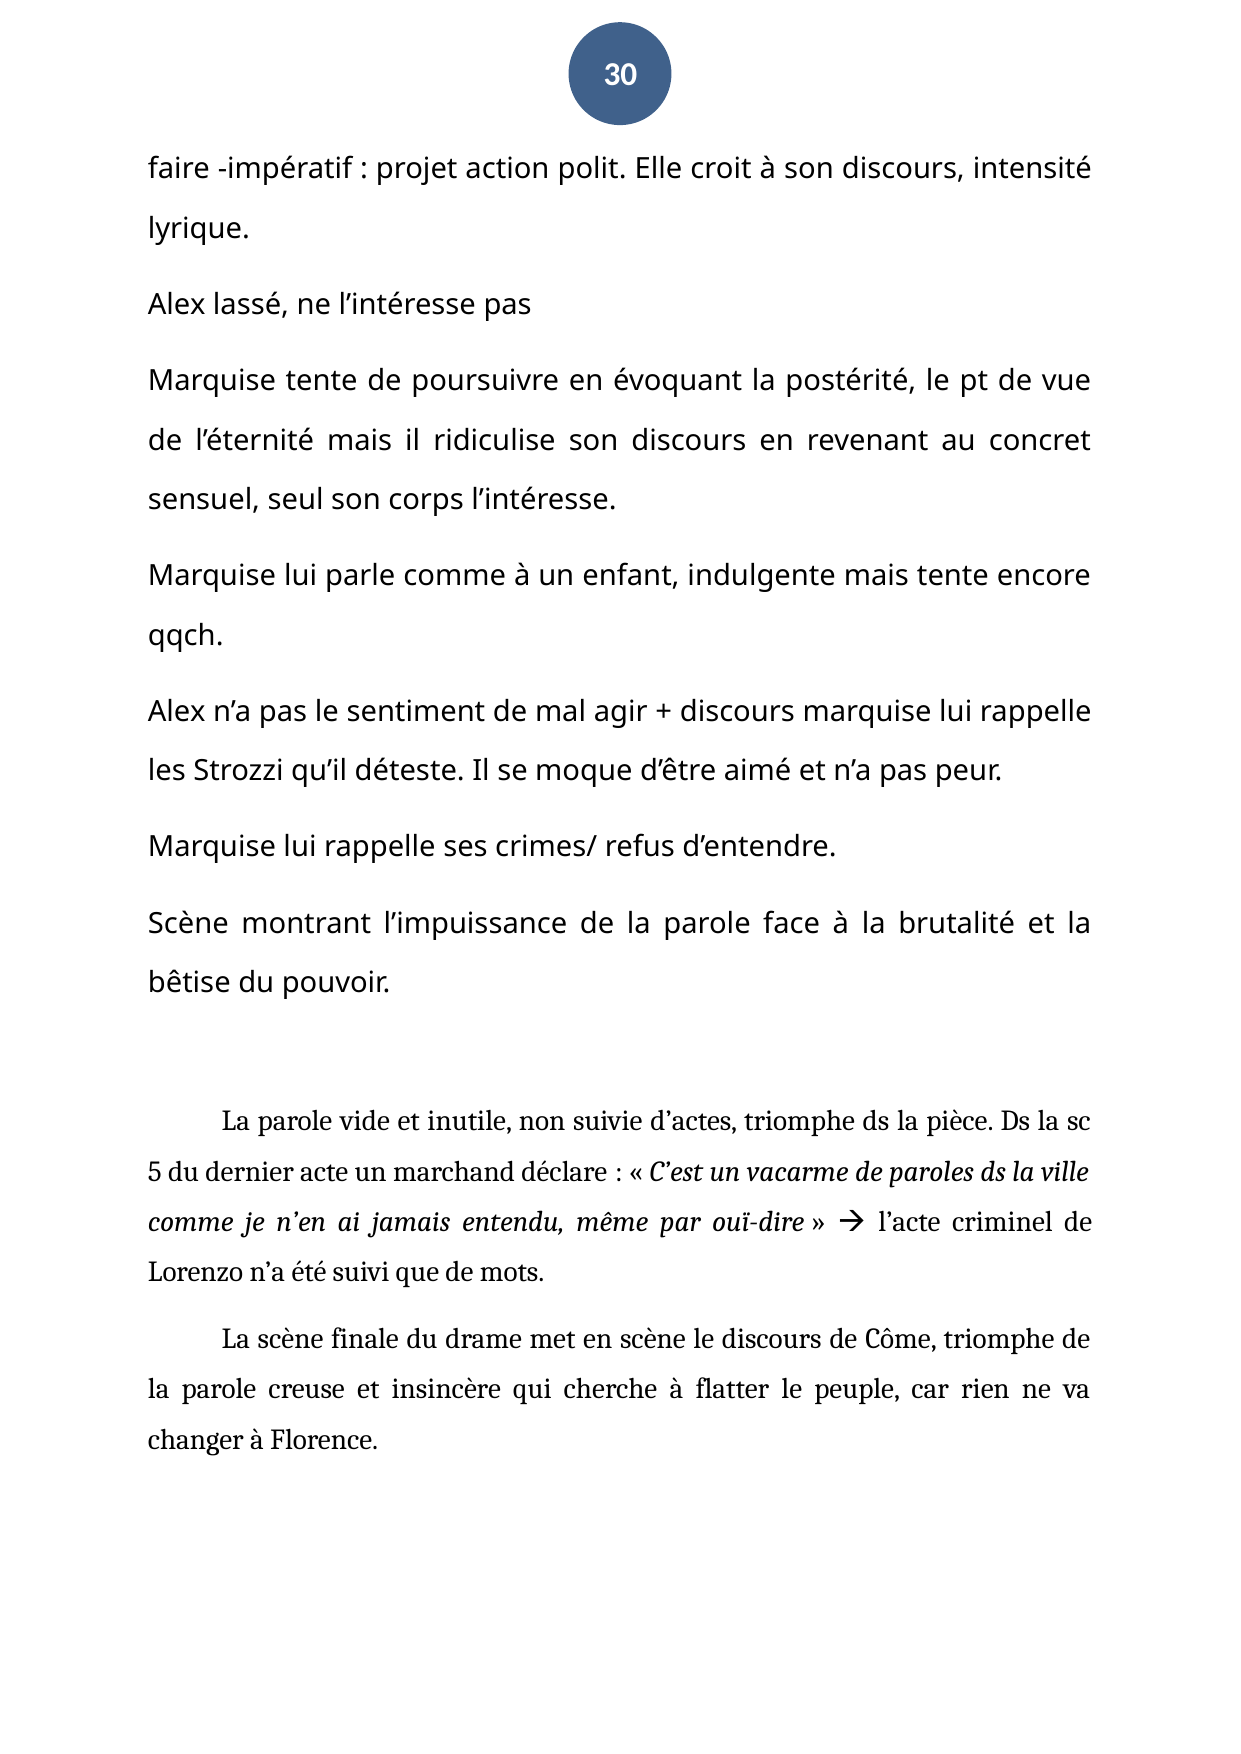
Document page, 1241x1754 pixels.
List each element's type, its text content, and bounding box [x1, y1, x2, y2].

text Marquise lui parle comme à un enfant, indulgente mais tente encore qqch. [148, 554, 1093, 654]
text Marquise tente de poursuivre en évoquant la postérité, le pt de vue de l’éternité mais il ridiculise son discours en revenant au concret sensuel, seul son corps l’intéresse. [148, 359, 1093, 518]
text La parole vide et inutile, non suivie d’actes, triomphe ds la pièce. Ds la sc 5 du dernier acte un marchand déclare : « C’est un vacarme de paroles ds la ville comme je n’en ai jamais entendu, même par ouï-dire » l’acte criminel de Lorenzo n’a été suivi que de mots. [148, 1104, 1093, 1289]
text Scène montrant l’impuissance de la parole face à la brutalité et la bêtise du pouvoir. [148, 902, 1093, 1001]
text Alex lassé, ne l’intéresse pas [148, 283, 1093, 323]
text Alex n’a pas le sentiment de mal agir + discours marquise lui rappelle les Strozzi qu’il déteste. Il se moque d’être aimé et n’a pas peur. [148, 690, 1093, 789]
text Marquise lui rappelle ses crimes/ refus d’entendre. [148, 826, 1093, 865]
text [148, 148, 1093, 247]
text La scène finale du drame met en scène le discours de Côme, triomphe de la parole creuse et insincère qui cherche à flatter le peuple, car rien ne va changer à Florence. [148, 1322, 1093, 1457]
